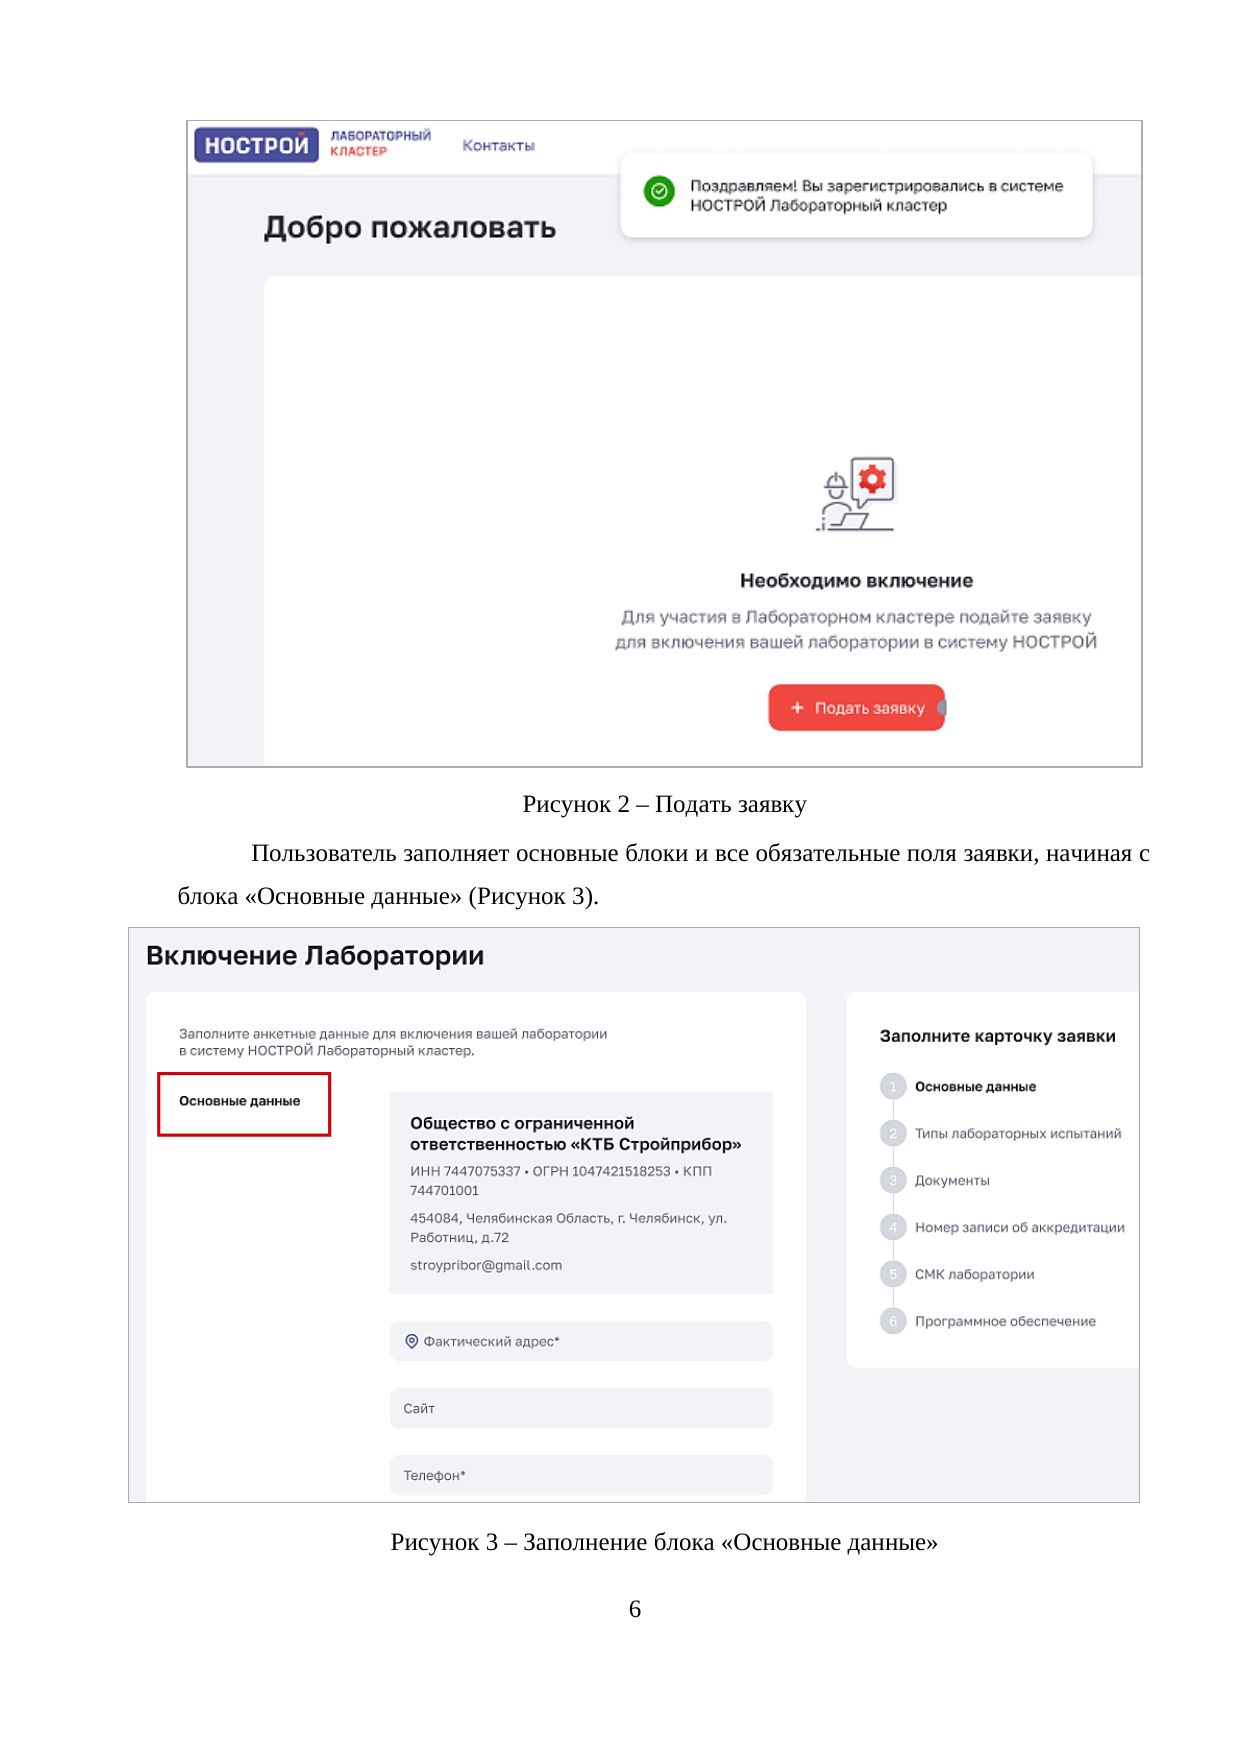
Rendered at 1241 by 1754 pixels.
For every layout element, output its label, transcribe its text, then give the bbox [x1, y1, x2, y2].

text Рисунок 2 – Подать заявку [177, 789, 1152, 818]
text Пользователь заполняет основные блоки и все обязательные поля заявки, начиная с блока «Основные данные» (Рисунок 3). [177, 838, 1152, 910]
picture [129, 928, 1139, 1502]
picture [188, 121, 1141, 766]
text Рисунок 3 – Заполнение блока «Основные данные» [177, 1527, 1152, 1555]
